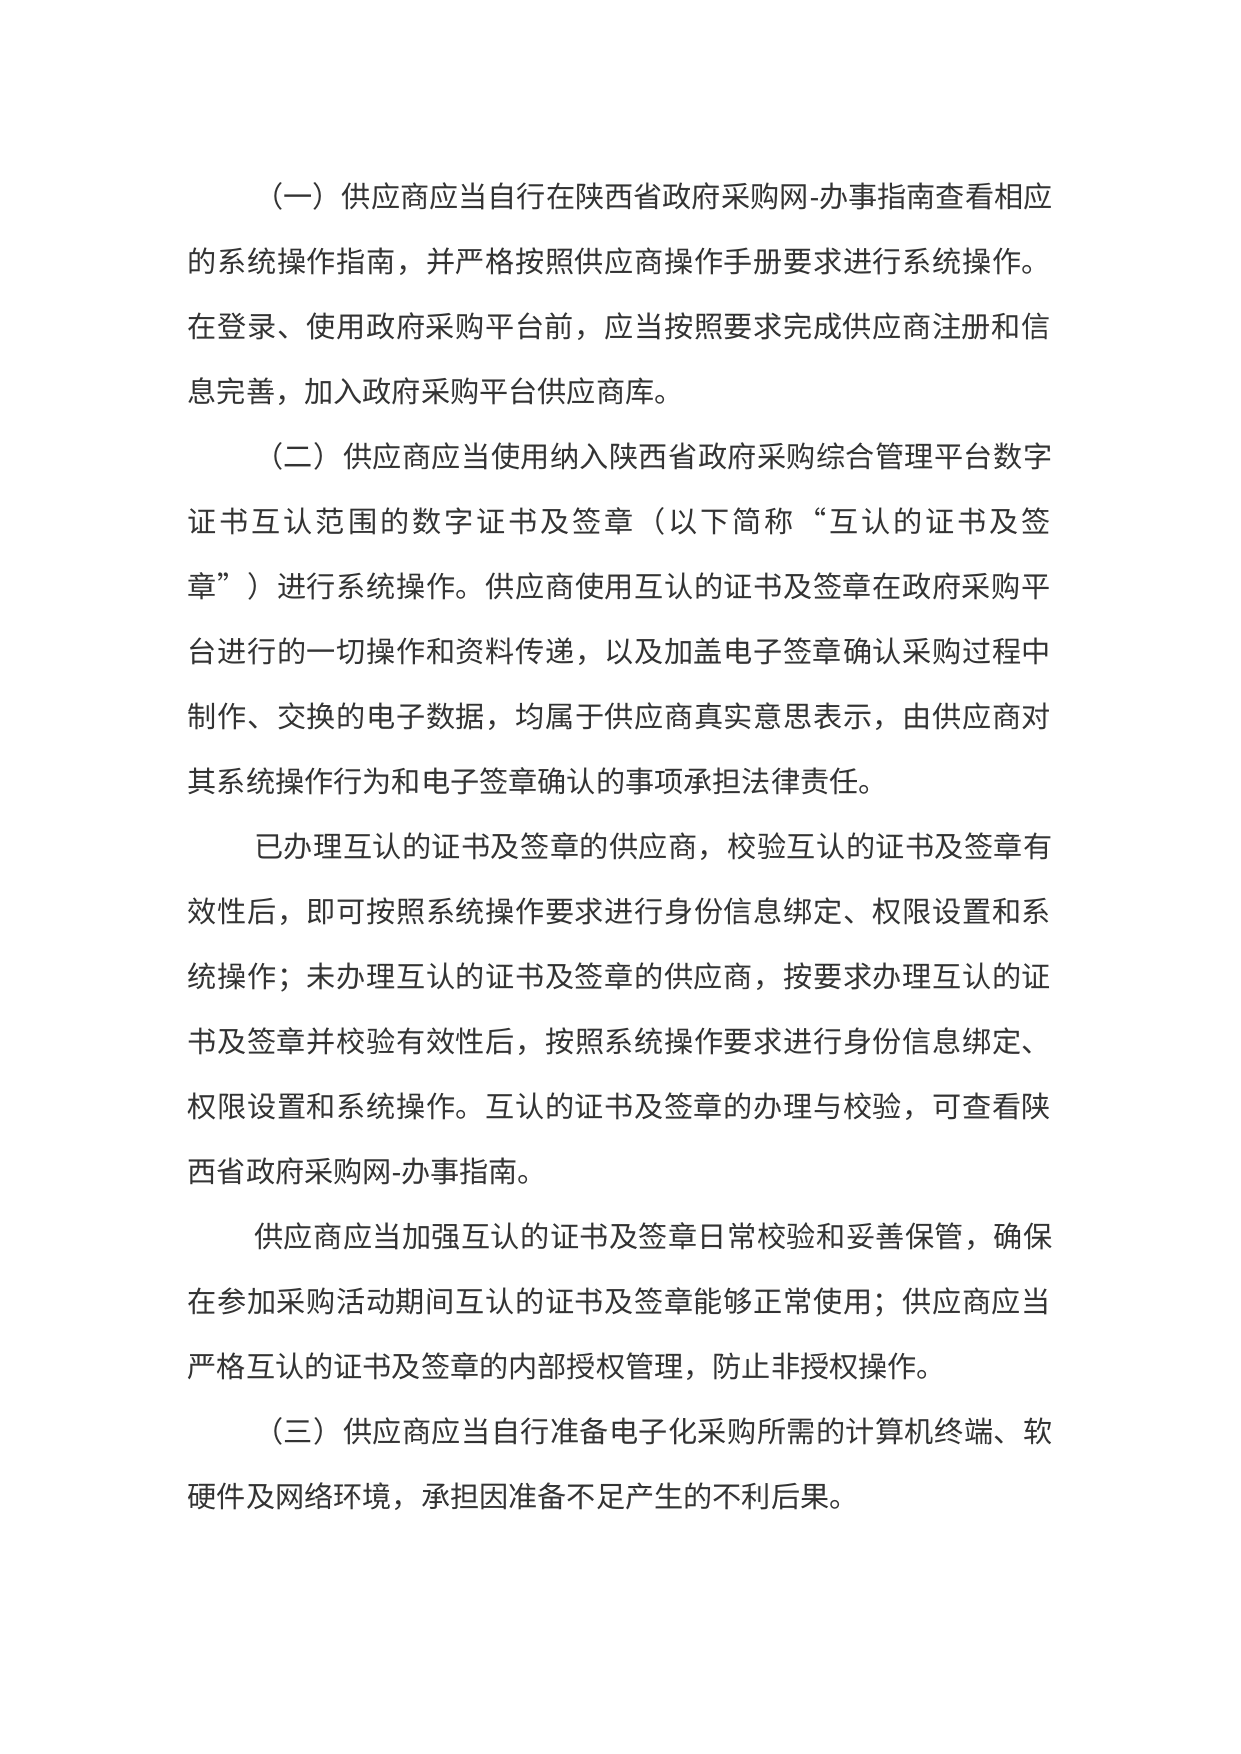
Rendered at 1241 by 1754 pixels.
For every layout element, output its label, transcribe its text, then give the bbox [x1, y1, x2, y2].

text （二）供应商应当使用纳入陕西省政府采购综合管理平台数字证书互认范围的数字证书及签章（以下简称“互认的证书及签章”）进行系统操作。供应商使用互认的证书及签章在政府采购平台进行的一切操作和资料传递，以及加盖电子签章确认采购过程中制作、交换的电子数据，均属于供应商真实意思表示，由供应商对其系统操作行为和电子签章确认的事项承担法律责任。 [187, 422, 1053, 812]
text （三）供应商应当自行准备电子化采购所需的计算机终端、软硬件及网络环境，承担因准备不足产生的不利后果。 [187, 1397, 1053, 1527]
text 供应商应当加强互认的证书及签章日常校验和妥善保管，确保在参加采购活动期间互认的证书及签章能够正常使用；供应商应当严格互认的证书及签章的内部授权管理，防止非授权操作。 [187, 1202, 1053, 1397]
text 已办理互认的证书及签章的供应商，校验互认的证书及签章有效性后，即可按照系统操作要求进行身份信息绑定、权限设置和系统操作；未办理互认的证书及签章的供应商，按要求办理互认的证书及签章并校验有效性后，按照系统操作要求进行身份信息绑定、权限设置和系统操作。互认的证书及签章的办理与校验，可查看陕西省政府采购网-办事指南。 [187, 812, 1053, 1202]
text （一）供应商应当自行在陕西省政府采购网-办事指南查看相应的系统操作指南，并严格按照供应商操作手册要求进行系统操作。在登录、使用政府采购平台前，应当按照要求完成供应商注册和信息完善，加入政府采购平台供应商库。 [187, 162, 1053, 422]
